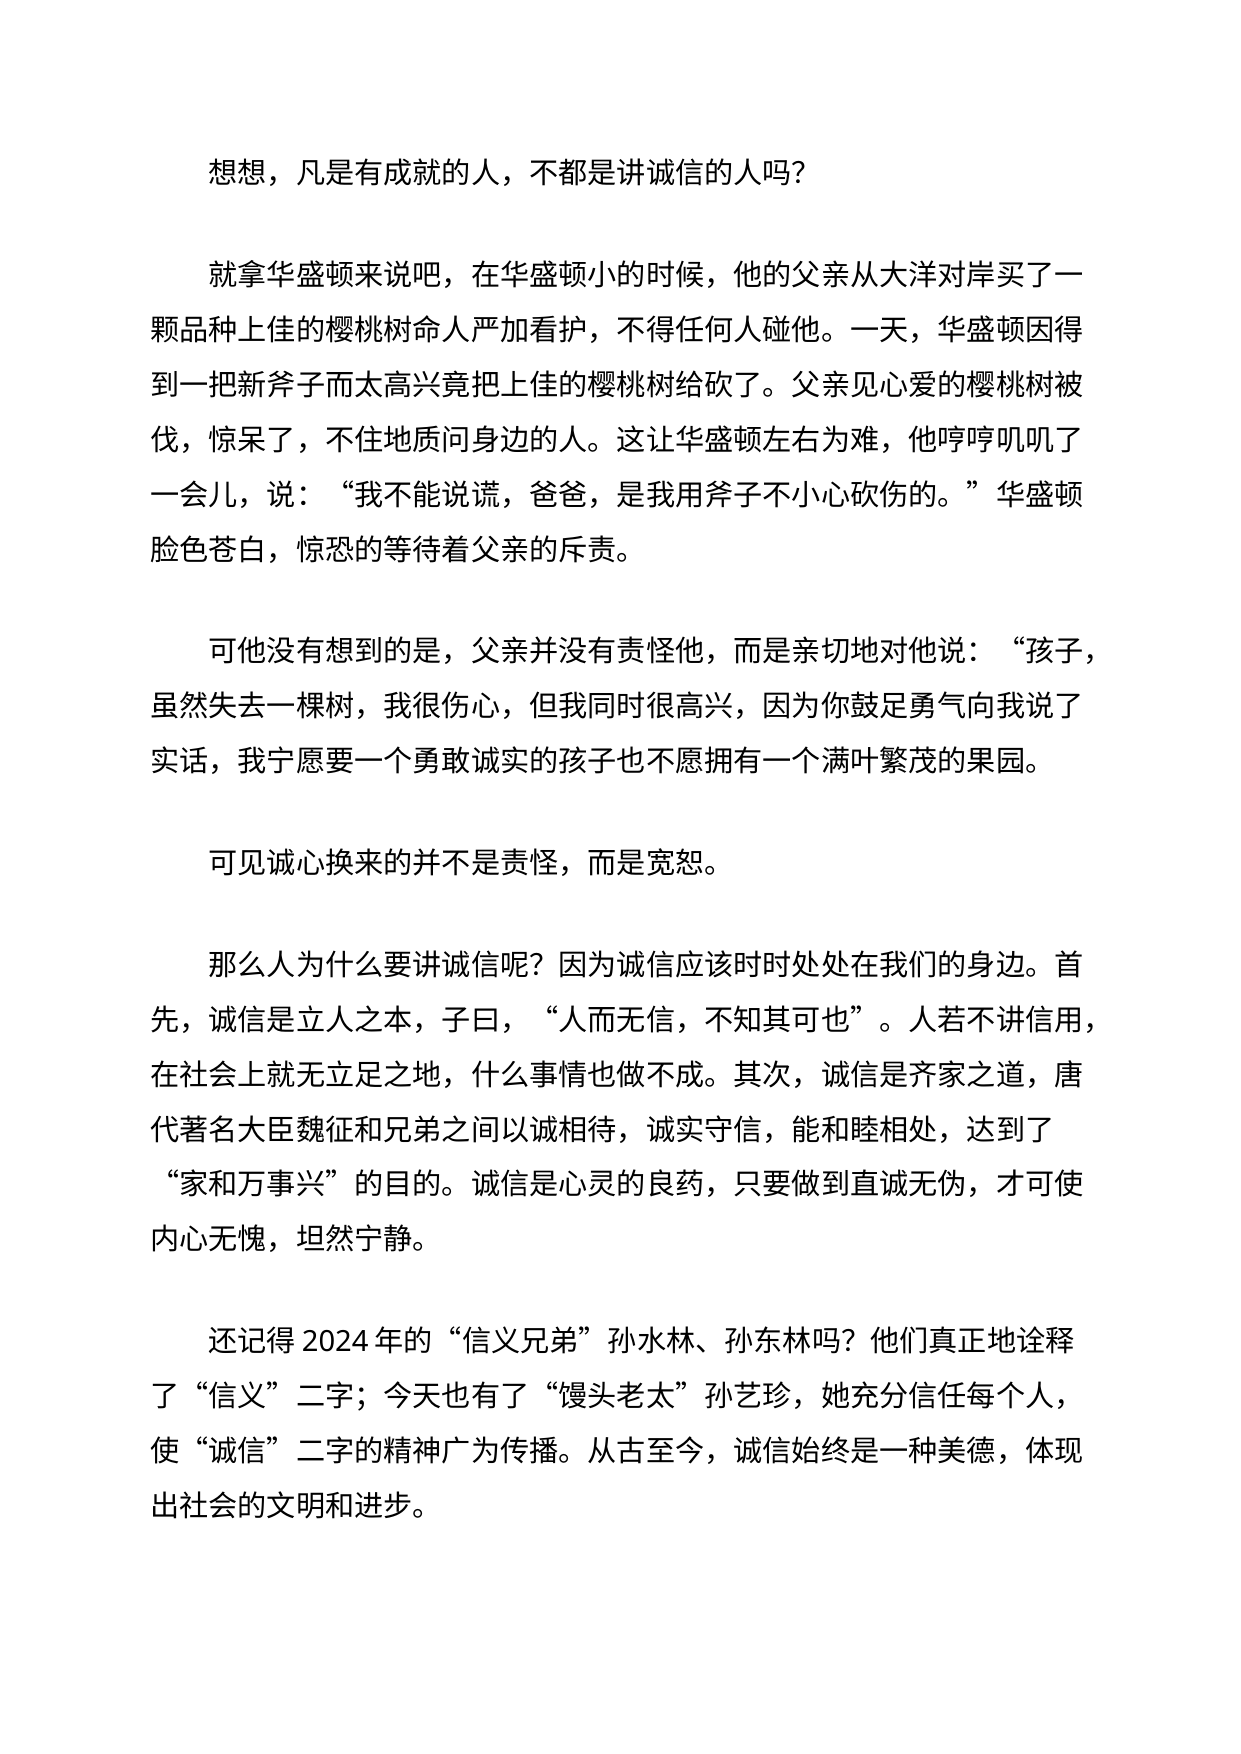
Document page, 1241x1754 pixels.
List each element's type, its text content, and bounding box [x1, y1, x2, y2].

text 还记得2024年的“信义兄弟”孙水林、孙东林吗？他们真正地诠释了“信义”二字；今天也有了“馒头老太”孙艺珍，她充分信任每个人，使“诚信”二字的精神广为传播。从古至今，诚信始终是一种美德，体现出社会的文明和进步。 [150, 1318, 1090, 1525]
text 那么人为什么要讲诚信呢？因为诚信应该时时处处在我们的身边。首先，诚信是立人之本，子曰，“人而无信，不知其可也”。人若不讲信用，在社会上就无立足之地，什么事情也做不成。其次，诚信是齐家之道，唐代著名大臣魏征和兄弟之间以诚相待，诚实守信，能和睦相处，达到了“家和万事兴”的目的。诚信是心灵的良药，只要做到直诚无伪，才可使内心无愧，坦然宁静。 [150, 941, 1090, 1258]
text 可见诚心换来的并不是责怪，而是宽恕。 [150, 839, 1090, 882]
text 可他没有想到的是，父亲并没有责怪他，而是亲切地对他说：“孩子，虽然失去一棵树，我很伤心，但我同时很高兴，因为你鼓足勇气向我说了实话，我宁愿要一个勇敢诚实的孩子也不愿拥有一个满叶繁茂的果园。 [150, 628, 1090, 780]
text 想想，凡是有成就的人，不都是讲诚信的人吗？ [150, 150, 1090, 192]
text 就拿华盛顿来说吧，在华盛顿小的时候，他的父亲从大洋对岸买了一颗品种上佳的樱桃树命人严加看护，不得任何人碰他。一天，华盛顿因得到一把新斧子而太高兴竟把上佳的樱桃树给砍了。父亲见心爱的樱桃树被伐，惊呆了，不住地质问身边的人。这让华盛顿左右为难，他哼哼叽叽了一会儿，说：“我不能说谎，爸爸，是我用斧子不小心砍伤的。”华盛顿脸色苍白，惊恐的等待着父亲的斥责。 [150, 252, 1090, 568]
